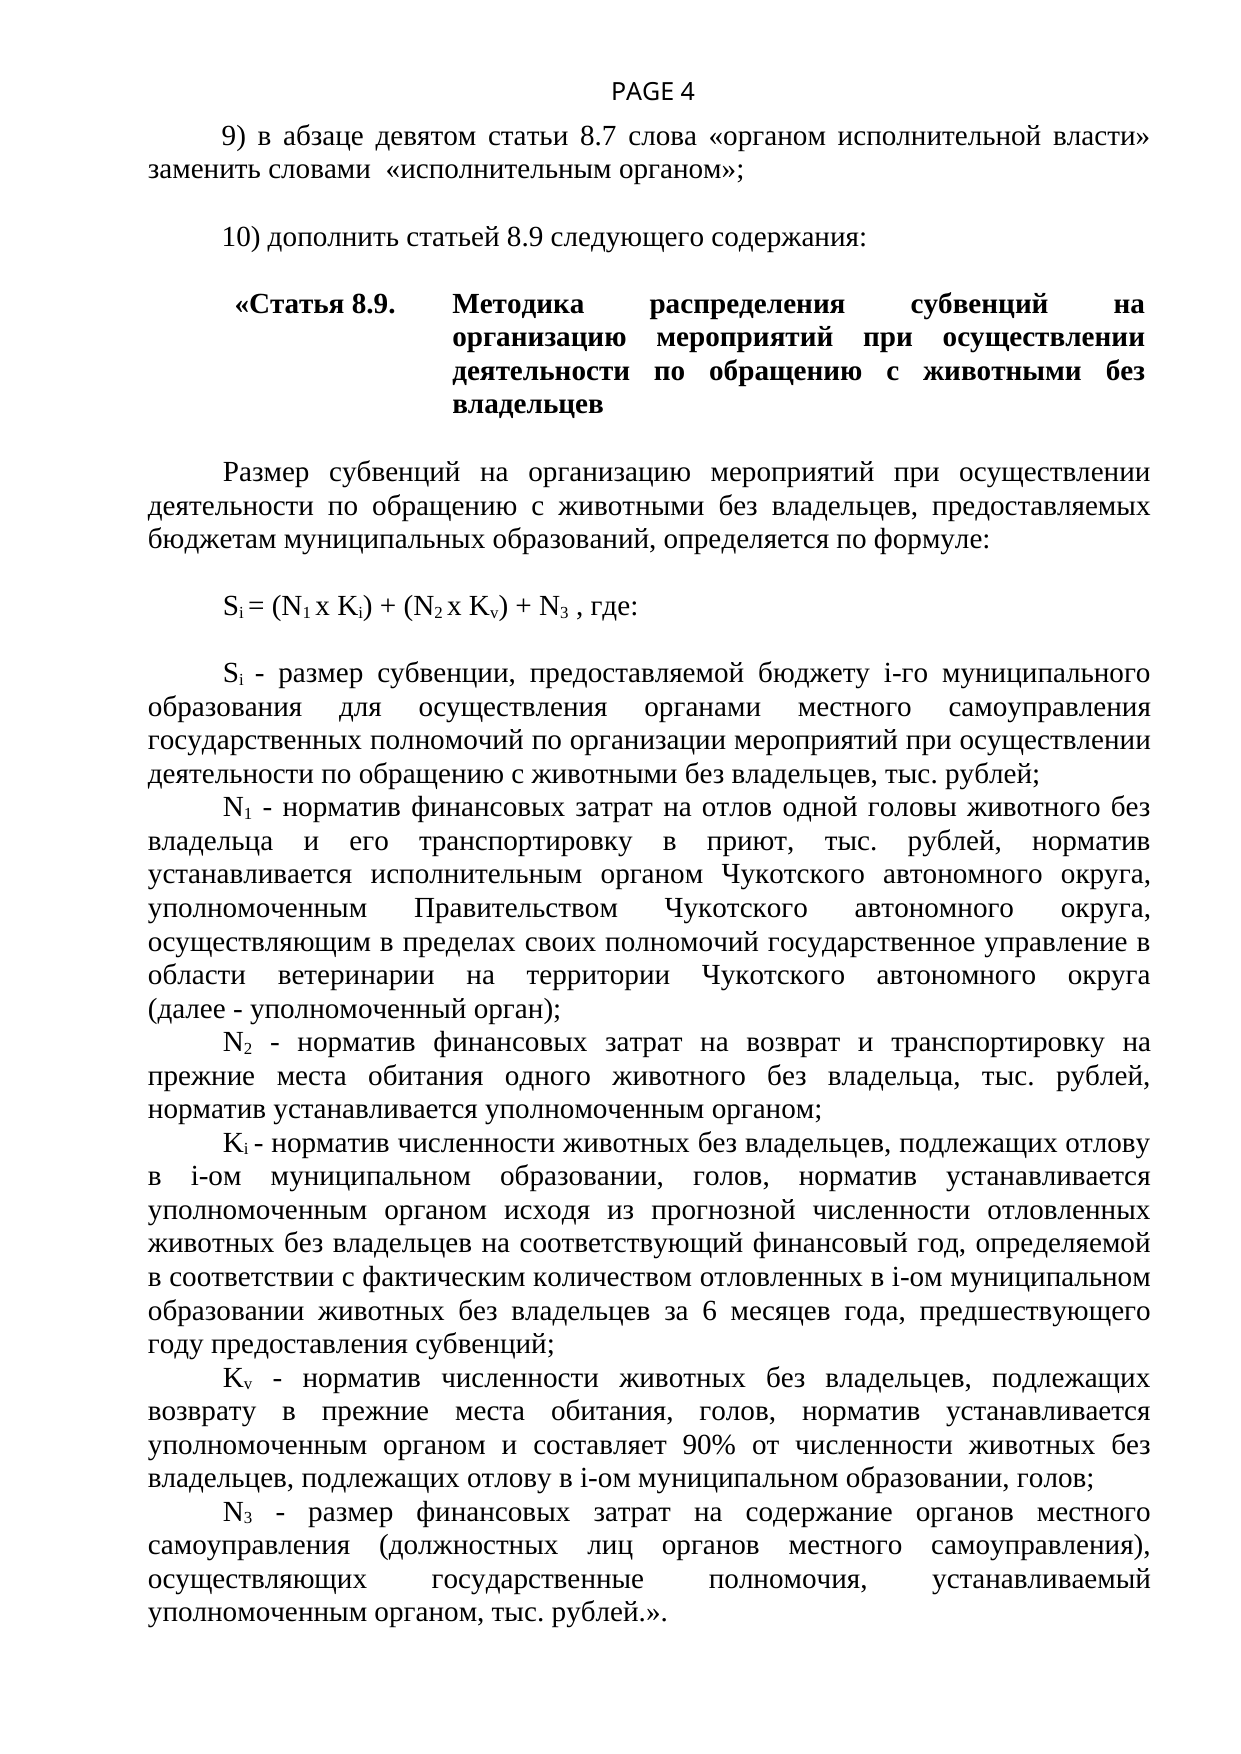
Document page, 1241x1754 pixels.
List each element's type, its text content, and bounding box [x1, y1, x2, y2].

text N2 - норматив финансовых затрат на возврат и транспортировку на прежние места обитания одного животного без владельца, тыс. рублей, норматив устанавливается уполномоченным органом; [148, 1024, 1152, 1125]
text N1 - норматив финансовых затрат на отлов одной головы животного без владельца и его транспортировку в приют, тыс. рублей, норматив устанавливается исполнительным органом Чукотского автономного округа, уполномоченным Правительством Чукотского автономного округа, осуществляющим в пределах своих полномочий государственное управление в области ветеринарии на территории Чукотского автономного округа (далее - уполномоченный орган); [148, 789, 1152, 1024]
table_header «Статья 8.9. [194, 286, 441, 420]
text 10) дополнить статьей 8.9 следующего содержания: [148, 219, 1152, 252]
text Si = (N1 х Ki) + (N2 х Kv) + N3 , где: [148, 588, 1152, 622]
text N3 - размер финансовых затрат на содержание органов местного самоуправления (должностных лиц органов местного самоуправления), осуществляющих государственные полномочия, устанавливаемый уполномоченным органом, тыс. рублей.». [148, 1494, 1152, 1628]
text Kv - норматив численности животных без владельцев, подлежащих возврату в прежние места обитания, голов, норматив устанавливается уполномоченным органом и составляет 90% от численности животных без владельцев, подлежащих отлову в i-ом муниципальном образовании, голов; [148, 1360, 1152, 1494]
text Ki - норматив численности животных без владельцев, подлежащих отлову в i-ом муниципальном образовании, голов, норматив устанавливается уполномоченным органом исходя из прогнозной численности отловленных животных без владельцев на соответствующий финансовый год, определяемой в соответствии с фактическим количеством отловленных в i-ом муниципальном образовании животных без владельцев за 6 месяцев года, предшествующего году предоставления субвенций; [148, 1125, 1152, 1360]
text 9) в абзаце девятом статьи 8.7 слова «органом исполнительной власти» заменить словами «исполнительным органом»; [148, 118, 1152, 185]
text Si - размер субвенции, предоставляемой бюджету i-го муниципального образования для осуществления органами местного самоуправления государственных полномочий по организации мероприятий при осуществлении деятельности по обращению с животными без владельцев, тыс. рублей; [148, 655, 1152, 789]
table_header Методика распределения субвенций на организацию мероприятий при осуществлении деятельности по обращению с животными без владельцев [441, 286, 1156, 420]
text Размер субвенций на организацию мероприятий при осуществлении деятельности по обращению с животными без владельцев, предоставляемых бюджетам муниципальных образований, определяется по формуле: [148, 454, 1152, 555]
